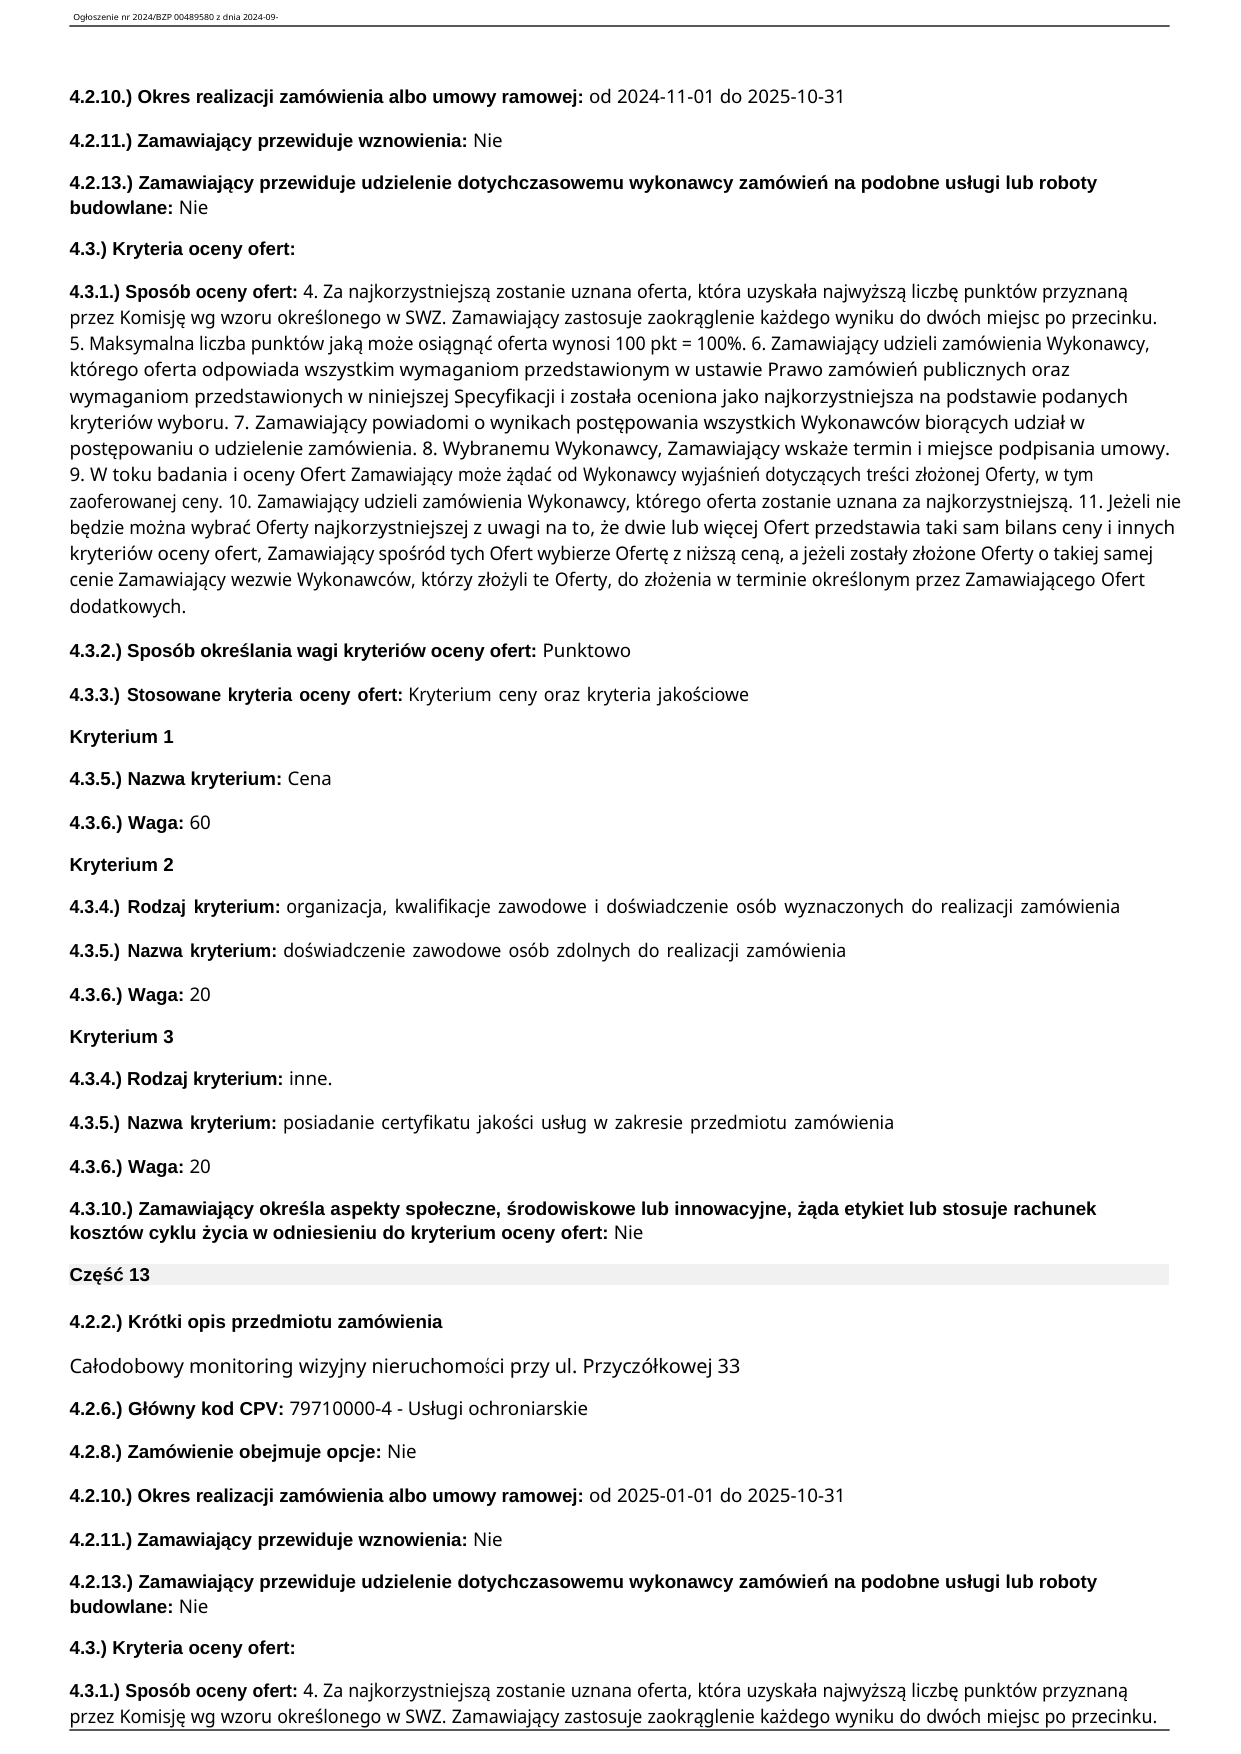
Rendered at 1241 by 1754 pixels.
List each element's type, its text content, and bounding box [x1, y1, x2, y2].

text 4.3.2.) Sposób określania wagi kryteriów oceny ofert: Punktowo [69, 638, 1186, 663]
text 4.3.6.) Waga: 20 [69, 982, 1186, 1007]
text 4.2.13.) Zamawiający przewiduje udzielenie dotychczasowemu wykonawcy zamówień na podobne usługi lub roboty budowlane: Nie [69, 1571, 1186, 1618]
text 4.2.13.) Zamawiający przewiduje udzielenie dotychczasowemu wykonawcy zamówień na podobne usługi lub roboty budowlane: Nie [69, 172, 1186, 219]
text Kryterium 1 [69, 726, 1186, 747]
text 4.3.5.) Nazwa kryterium: Cena [69, 766, 1186, 791]
text 4.2.8.) Zamówienie obejmuje opcje: Nie [69, 1439, 1186, 1464]
text 4.3.6.) Waga: 60 [69, 809, 1186, 835]
text 4.2.11.) Zamawiający przewiduje wznowienia: Nie [69, 128, 1186, 153]
text 4.3.10.) Zamawiający określa aspekty społeczne, środowiskowe lub innowacyjne, żąda etykiet lub stosuje rachunek kosztów cyklu życia w odniesieniu do kryterium oceny ofert: Nie [69, 1197, 1139, 1245]
text 4.2.10.) Okres realizacji zamówienia albo umowy ramowej: od 2024-11-01 do 2025-10-31 [69, 84, 1186, 109]
text Część 13 4.2.2.) Krótki opis przedmiotu zamówienia [69, 1264, 1171, 1333]
text 4.3.4.) Rodzaj kryterium: organizacja, kwalifikacje zawodowe i doświadczenie osób wyznaczonych do realizacji zamówienia [69, 893, 1186, 919]
text 4.3.3.) Stosowane kryteria oceny ofert: Kryterium ceny oraz kryteria jakościowe [69, 682, 1186, 707]
text 4.3.1.) Sposób oceny ofert: 4. Za najkorzystniejszą zostanie uznana oferta, która uzyskała najwyższą liczbę punktów przyznaną przez Komisję wg wzoru określonego w SWZ. Zamawiający zastosuje zaokrąglenie każdego wyniku do dwóch miejsc po przecinku. [69, 278, 1172, 330]
text 4.2.10.) Okres realizacji zamówienia albo umowy ramowej: od 2025-01-01 do 2025-10-31 [69, 1483, 1186, 1508]
text 4.3.6.) Waga: 20 [69, 1153, 1186, 1179]
text 4.3.5.) Nazwa kryterium: posiadanie certyfikatu jakości usług w zakresie przedmiotu zamówienia [69, 1109, 1186, 1135]
text Kryterium 3 [69, 1026, 1186, 1047]
text 5. Maksymalna liczba punktów jaką może osiągnąć oferta wynosi 100 pkt = 100%. 6. Zamawiający udzieli zamówienia Wykonawcy, którego oferta odpowiada wszystkim wymaganiom przedstawionym w ustawie Prawo zamówień publicznych oraz wymaganiom przedstawionych w niniejszej Specyfikacji i została oceniona jako najkorzystniejsza na podstawie podanych kryteriów wyboru. 7. Zamawiający powiadomi o wynikach postępowania wszystkich Wykonawców biorących udział w postępowaniu o udzielenie zamówienia. 8. Wybranemu Wykonawcy, Zamawiający wskaże termin i miejsce podpisania umowy. 9. W toku badania i oceny Ofert Zamawiający może żądać od Wykonawcy wyjaśnień dotyczących treści złożonej Oferty, w tym zaoferowanej ceny. 10. Zamawiający udzieli zamówienia Wykonawcy, którego oferta zostanie uznana za najkorzystniejszą. 11. Jeżeli nie będzie można wybrać Oferty najkorzystniejszej z uwagi na to, że dwie lub więcej Ofert przedstawia taki sam bilans ceny i innych kryteriów oceny ofert, Zamawiający spośród tych Ofert wybierze Ofertę z niższą ceną, a jeżeli zostały złożone Oferty o takiej samej cenie Zamawiający wezwie Wykonawców, którzy złożyli te Oferty, do złożenia w terminie określonym przez Zamawiającego Ofert dodatkowych. [69, 331, 1186, 618]
text 4.2.11.) Zamawiający przewiduje wznowienia: Nie [69, 1527, 1186, 1552]
text 4.3.4.) Rodzaj kryterium: inne. [69, 1066, 1186, 1091]
text 4.3.5.) Nazwa kryterium: doświadczenie zawodowe osób zdolnych do realizacji zamówienia [69, 937, 1186, 963]
text Kryterium 2 [69, 853, 1186, 875]
text 4.3.) Kryteria oceny ofert: [69, 238, 1186, 259]
text 4.3.1.) Sposób oceny ofert: 4. Za najkorzystniejszą zostanie uznana oferta, która uzyskała najwyższą liczbę punktów przyznaną przez Komisję wg wzoru określonego w SWZ. Zamawiający zastosuje zaokrąglenie każdego wyniku do dwóch miejsc po przecinku. [69, 1677, 1172, 1729]
text 4.3.) Kryteria oceny ofert: [69, 1637, 1186, 1658]
subtitle Całodobowy monitoring wizyjny nieruchomości przy ul. Przyczółkowej 33 [69, 1358, 1186, 1377]
text 4.2.6.) Główny kod CPV: 79710000-4 - Usługi ochroniarskie [69, 1395, 1186, 1420]
